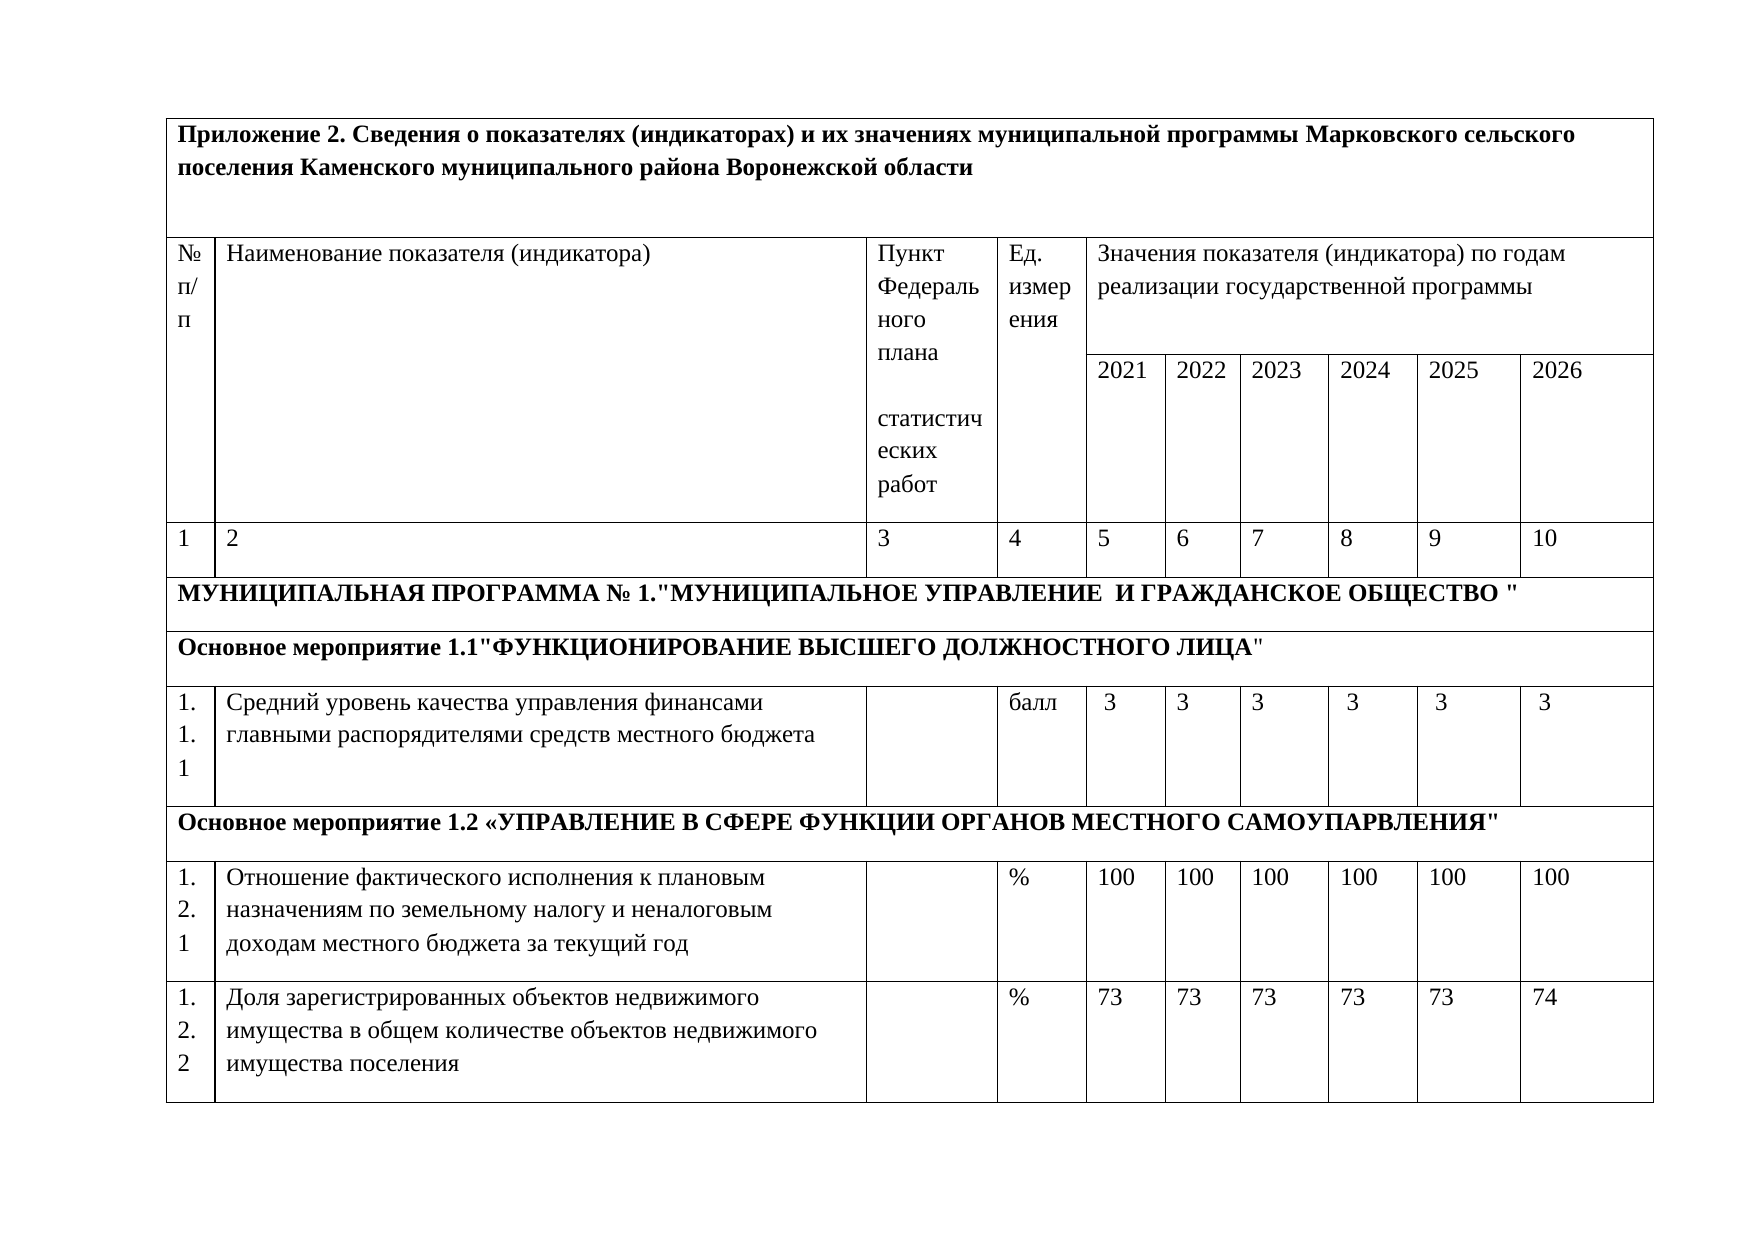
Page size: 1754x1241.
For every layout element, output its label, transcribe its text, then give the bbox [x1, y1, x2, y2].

table_cell Отношение фактического исполнения к плановым назначениям по земельному налогу и неналоговым доходам местного бюджета за текущий год [216, 862, 866, 981]
table_cell 3 [1166, 687, 1240, 806]
table_cell 3 [1241, 687, 1328, 806]
table_cell 73 [1166, 982, 1240, 1102]
table_cell Средний уровень качества управления финансами главными распорядителями средств местного бюджета [216, 687, 866, 806]
table_cell 2022 [1166, 355, 1240, 522]
table_cell балл [998, 687, 1086, 806]
table_cell 73 [1241, 982, 1328, 1102]
table_cell 73 [1418, 982, 1520, 1102]
table_cell % [998, 982, 1086, 1102]
table_cell № п/п [167, 238, 214, 522]
table_cell 2026 [1521, 355, 1653, 522]
table_cell 100 [1418, 862, 1520, 981]
table_cell Ед. измерения [998, 238, 1086, 522]
table_cell 100 [1329, 862, 1417, 981]
table_cell 73 [1087, 982, 1165, 1102]
table_cell Основное мероприятие 1.1"ФУНКЦИОНИРОВАНИЕ ВЫСШЕГО ДОЛЖНОСТНОГО ЛИЦА" [167, 632, 1653, 686]
table_cell 1 [167, 523, 214, 577]
table_cell 1.2.2 [167, 982, 214, 1102]
table_cell 3 [1521, 687, 1653, 806]
table_cell [867, 982, 997, 1102]
table_cell Основное мероприятие 1.2 «УПРАВЛЕНИЕ В СФЕРЕ ФУНКЦИИ ОРГАНОВ МЕСТНОГО САМОУПАРВЛЕНИЯ" [167, 807, 1653, 861]
table_cell 1.2.1 [167, 862, 214, 981]
table_cell 5 [1087, 523, 1165, 577]
table_cell 2024 [1329, 355, 1417, 522]
table_cell 100 [1087, 862, 1165, 981]
table_cell Значения показателя (индикатора) по годам реализации государственной программы [1087, 238, 1653, 354]
table_header Приложение 2. Сведения о показателях (индикаторах) и их значениях муниципальной программы Марковского сельского поселения Каменского муниципального района Воронежской области [167, 119, 1653, 237]
table_cell 3 [1418, 687, 1520, 806]
table_cell 9 [1418, 523, 1520, 577]
table_cell [867, 687, 997, 806]
table_cell 6 [1166, 523, 1240, 577]
table_cell 2 [216, 523, 866, 577]
table_cell % [998, 862, 1086, 981]
table_cell 10 [1521, 523, 1653, 577]
table_cell 100 [1241, 862, 1328, 981]
table_cell 1.1.1 [167, 687, 214, 806]
table_cell 3 [1087, 687, 1165, 806]
table_cell 2023 [1241, 355, 1328, 522]
table_cell [867, 862, 997, 981]
table_cell 2025 [1418, 355, 1520, 522]
table_cell 100 [1166, 862, 1240, 981]
table_cell 7 [1241, 523, 1328, 577]
table_cell 2021 [1087, 355, 1165, 522]
table_cell 100 [1521, 862, 1653, 981]
table_cell 73 [1329, 982, 1417, 1102]
table_cell Пункт Федерального плана статистических работ [867, 238, 997, 522]
table_cell 3 [1329, 687, 1417, 806]
table_cell МУНИЦИПАЛЬНАЯ ПРОГРАММА № 1."МУНИЦИПАЛЬНОЕ УПРАВЛЕНИЕ И ГРАЖДАНСКОЕ ОБЩЕСТВО " [167, 578, 1653, 631]
table_cell Наименование показателя (индикатора) [216, 238, 866, 522]
table_cell Доля зарегистрированных объектов недвижимого имущества в общем количестве объектов недвижимого имущества поселения [216, 982, 866, 1102]
table_cell 8 [1329, 523, 1417, 577]
table_cell 4 [998, 523, 1086, 577]
table_cell 3 [867, 523, 997, 577]
table_cell 74 [1521, 982, 1653, 1102]
